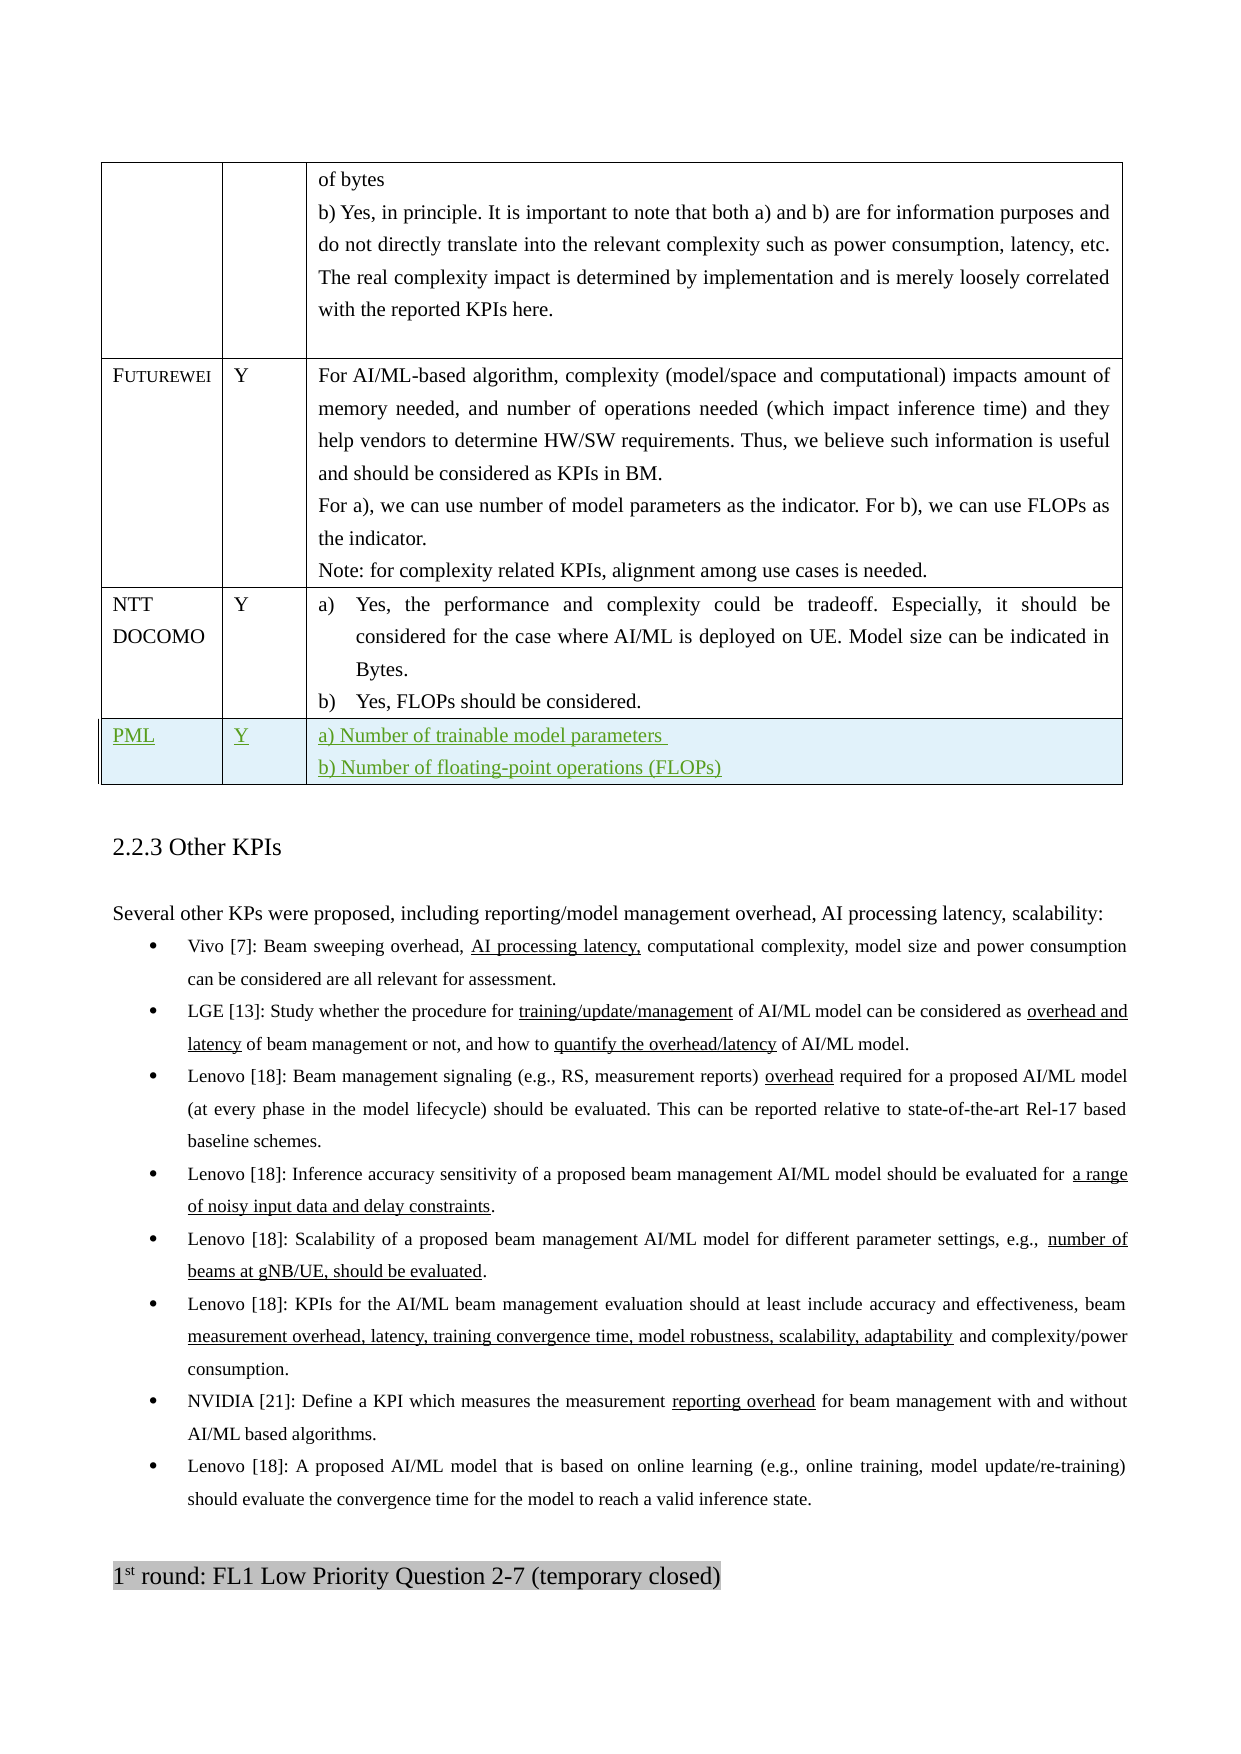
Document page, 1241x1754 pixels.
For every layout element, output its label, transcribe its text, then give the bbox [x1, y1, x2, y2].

text Several other KPs were proposed, including reporting/model management overhead, AI processing latency, scalability: [112, 897, 1128, 929]
list Lenovo [18]: A proposed AI/ML model that is based on online learning (e.g., online training, model update/re-training) should evaluate the convergence time for the model to reach a valid inference state. [150, 1449, 1128, 1514]
list Lenovo [18]: KPIs for the AI/ML beam management evaluation should at least include accuracy and effectiveness, beam measurement overhead, latency, training convergence time, model robustness, scalability, adaptability and complexity/power consumption. [150, 1287, 1128, 1384]
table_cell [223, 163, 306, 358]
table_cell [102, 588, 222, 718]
list Lenovo [18]: Scalability of a proposed beam management AI/ML model for different parameter settings, e.g., number of beams at gNB/UE, should be evaluated. [150, 1222, 1128, 1287]
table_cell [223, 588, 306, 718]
list Vivo [7]: Beam sweeping overhead, AI processing latency, computational complexity, model size and power consumption can be considered are all relevant for assessment. [150, 929, 1128, 994]
list Lenovo [18]: Beam management signaling (e.g., RS, measurement reports) overhead required for a proposed AI/ML model (at every phase in the model lifecycle) should be evaluated. This can be reported relative to state-of-the-art Rel-17 based baseline schemes. [150, 1059, 1128, 1157]
list NVIDIA [21]: Define a KPI which measures the measurement reporting overhead for beam management with and without AI/ML based algorithms. [150, 1384, 1128, 1449]
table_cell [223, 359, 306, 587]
list Lenovo [18]: Inference accuracy sensitivity of a proposed beam management AI/ML model should be evaluated for a range of noisy input data and delay constraints. [150, 1157, 1128, 1222]
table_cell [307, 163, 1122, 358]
subtitle 2.2.3 Other KPIs [112, 830, 1128, 862]
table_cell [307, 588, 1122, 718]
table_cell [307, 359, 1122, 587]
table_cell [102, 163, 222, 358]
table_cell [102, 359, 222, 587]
subtitle 1st round: FL1 Low Priority Question 2-7 (temporary closed) [112, 1559, 1128, 1592]
list LGE [13]: Study whether the procedure for training/update/management of AI/ML model can be considered as overhead and latency of beam management or not, and how to quantify the overhead/latency of AI/ML model. [150, 994, 1128, 1059]
